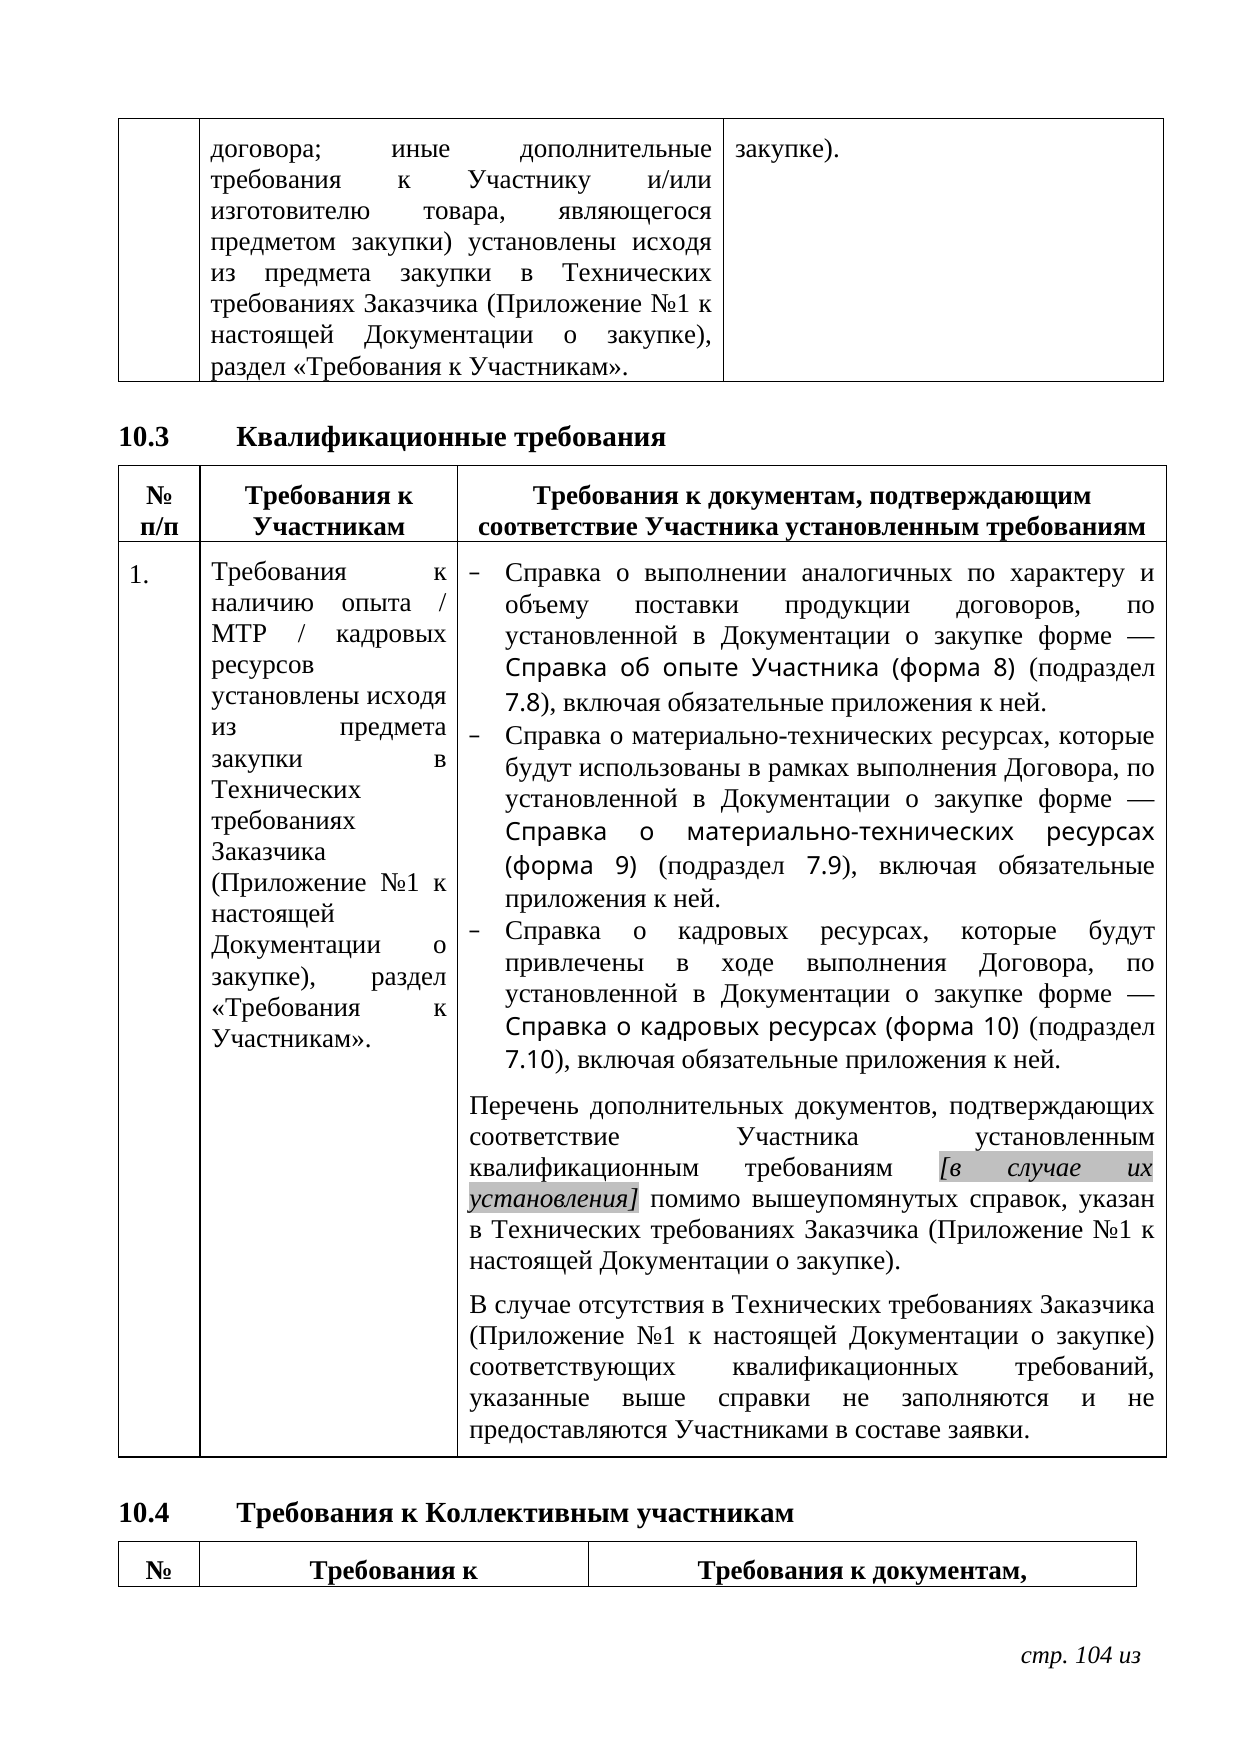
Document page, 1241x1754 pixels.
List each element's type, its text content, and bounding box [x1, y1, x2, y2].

table_cell [119, 542, 199, 1456]
table_cell [119, 119, 199, 381]
table_header № п/п [119, 466, 199, 541]
subtitle Требования к Коллективным участникам [118, 1495, 1137, 1528]
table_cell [724, 119, 1163, 381]
table_cell Справка о выполнении аналогичных по характеру и объему поставки продукции договоров, по установленной в Документации о закупке форме — Справка об опыте Участника (форма 8) (подраздел 7.8), включая обязательные приложения к ней. Справка о материально-технических ресурсах, которые будут использованы в рамках выполнения Договора, по установленной в Документации о закупке форме — Справка о материально-технических ресурсах (форма 9) (подраздел 7.9), включая обязательные приложения к ней. Справка о кадровых ресурсах, которые будут привлечены в ходе выполнения Договора, по установленной в Документации о закупке форме — Справка о кадровых ресурсах (форма 10) (подраздел 7.10), включая обязательные приложения к ней. Перечень дополнительных документов, подтверждающих соответствие Участника установленным квалификационным требованиям [в случае их установления] помимо вышеупомянутых справок, указан в Технических требованиях Заказчика (Приложение №1 к настоящей Документации о закупке). В случае отсутствия в Технических требованиях Заказчика (Приложение №1 к настоящей Документации о закупке) соответствующих квалификационных требований, указанные выше справки не заполняются и не предоставляются Участниками в составе заявки. [458, 542, 1166, 1456]
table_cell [200, 119, 723, 381]
subtitle Квалификационные требования [118, 419, 1137, 453]
table_header Требования к Участникам [201, 466, 457, 541]
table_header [200, 1542, 588, 1586]
table_header № п/п [119, 1542, 199, 1586]
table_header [589, 1542, 1136, 1586]
table_cell Требования к наличию опыта / МТР / кадровых ресурсов установлены исходя из предмета закупки в Технических требованиях Заказчика (Приложение №1 к настоящей Документации о закупке), раздел «Требования к Участникам». [201, 542, 457, 1456]
table_header Требования к документам, подтверждающим соответствие Участника установленным требованиям [458, 466, 1166, 541]
